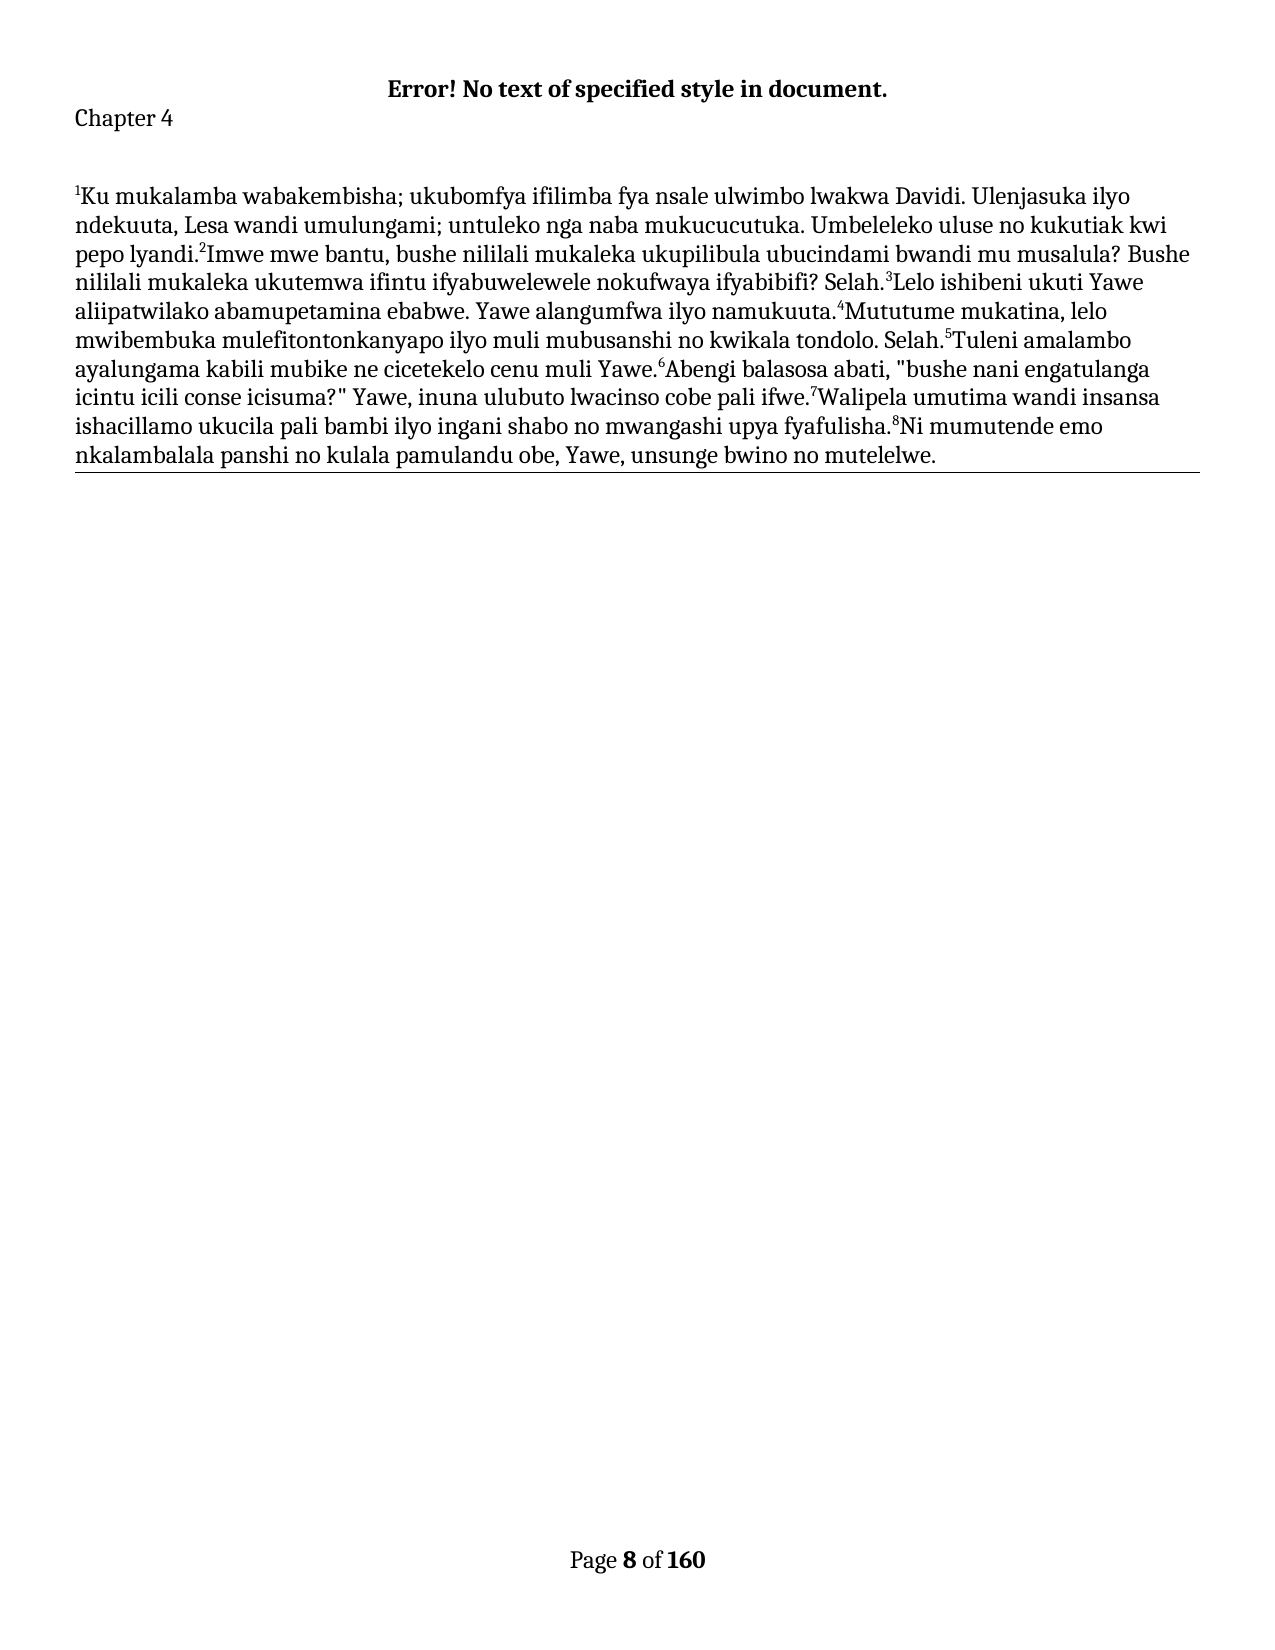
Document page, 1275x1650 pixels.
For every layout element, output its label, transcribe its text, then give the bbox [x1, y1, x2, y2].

text Chapter 4 [75, 104, 1200, 161]
text 1Ku mukalamba wabakembisha; ukubomfya ifilimba fya nsale ulwimbo lwakwa Davidi. Ulenjasuka ilyo ndekuuta, Lesa wandi umulungami; untuleko nga naba mukucucutuka. Umbeleleko uluse no kukutiak kwi pepo lyandi.2Imwe mwe bantu, bushe nililali mukaleka ukupilibula ubucindami bwandi mu musalula? Bushe nililali mukaleka ukutemwa ifintu ifyabuwelewele nokufwaya ifyabibifi? Selah.3Lelo ishibeni ukuti Yawe aliipatwilako abamupetamina ebabwe. Yawe alangumfwa ilyo namukuuta.4Mututume mukatina, lelo mwibembuka mulefitontonkanyapo ilyo muli mubusanshi no kwikala tondolo. Selah.5Tuleni amalambo ayalungama kabili mubike ne cicetekelo cenu muli Yawe.6Abengi balasosa abati, "bushe nani engatulanga icintu icili conse icisuma?" Yawe, inuna ulubuto lwacinso cobe pali ifwe.7Walipela umutima wandi insansa ishacillamo ukucila pali bambi ilyo ingani shabo no mwangashi upya fyafulisha.8Ni mumutende emo nkalambalala panshi no kulala pamulandu obe, Yawe, unsunge bwino no mutelelwe. [75, 182, 1200, 472]
